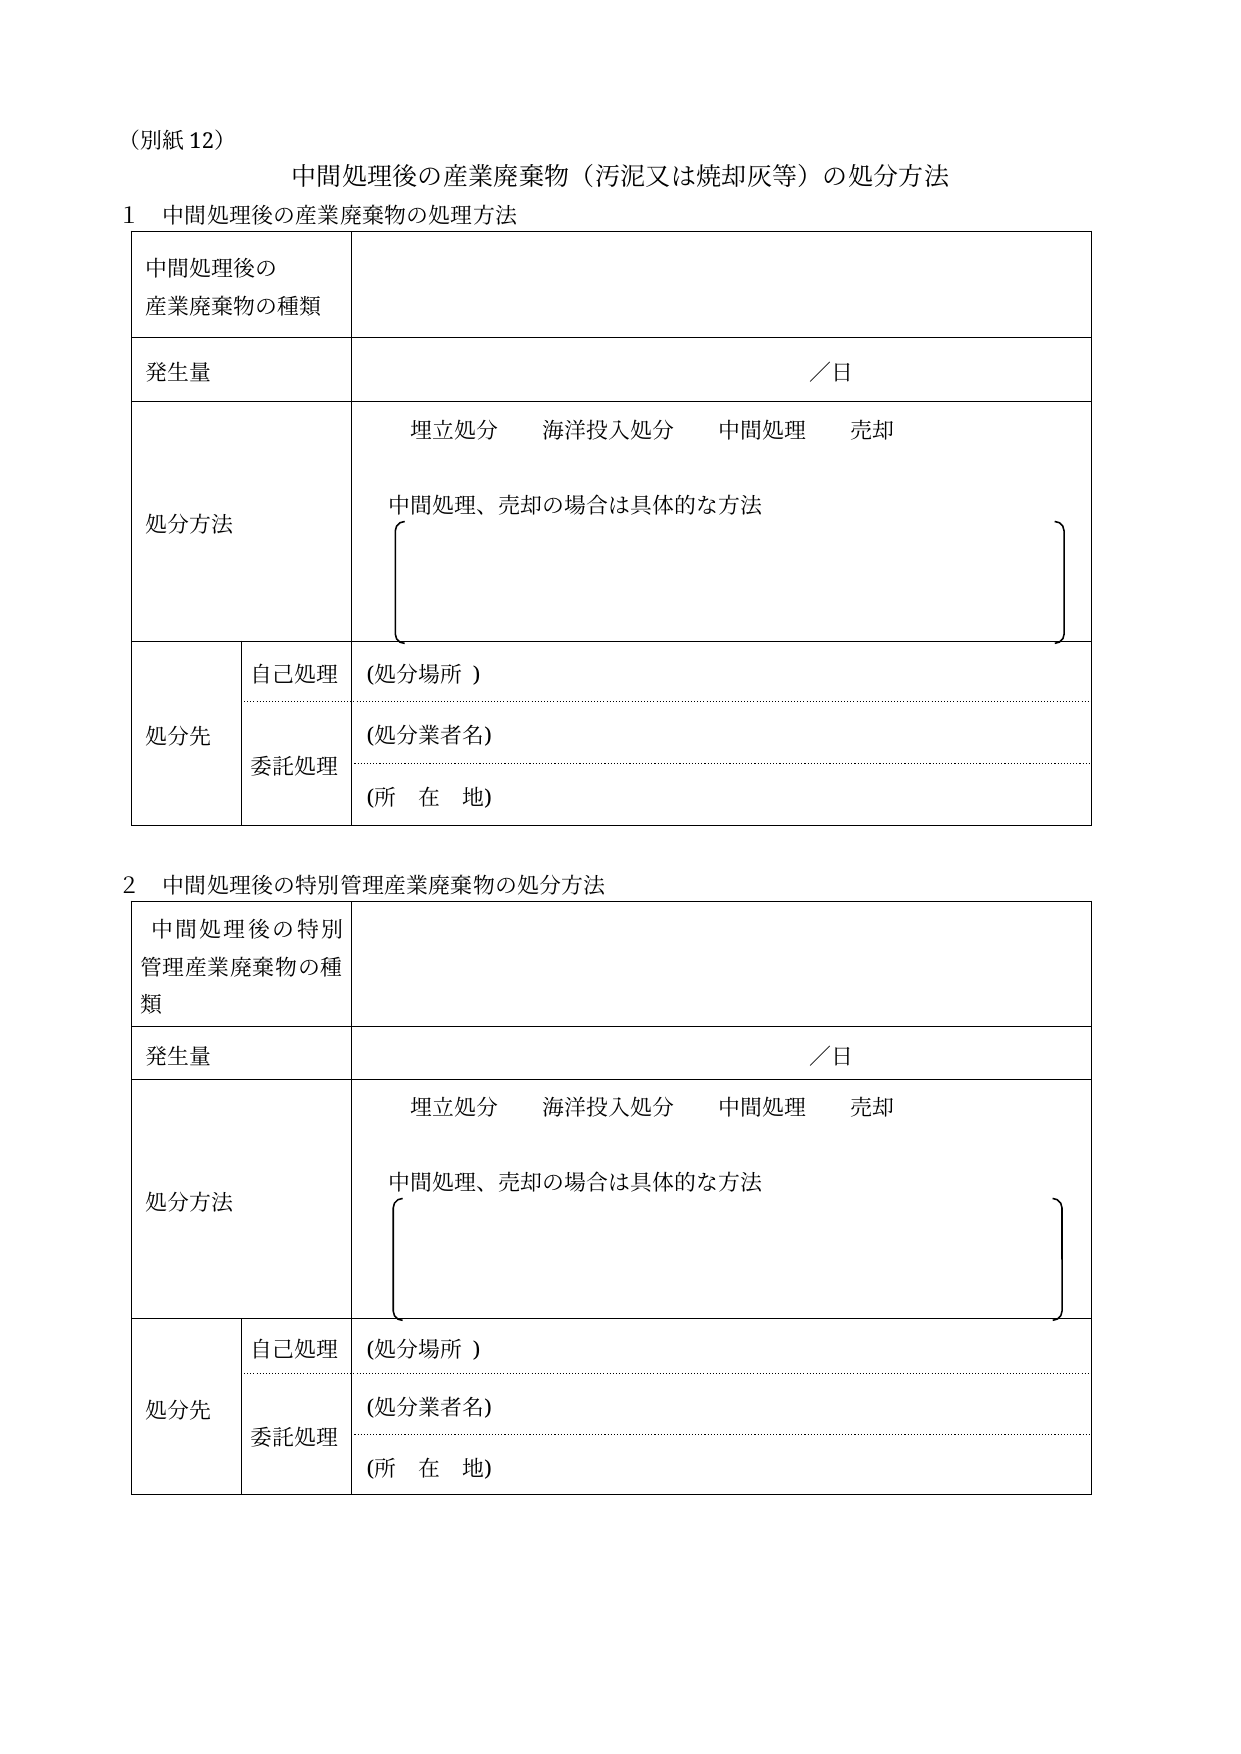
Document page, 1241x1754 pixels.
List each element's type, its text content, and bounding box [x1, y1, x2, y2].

table_cell 自己処理 [242, 642, 351, 701]
table_cell 自己処理 [242, 1319, 351, 1373]
table_cell 委託処理 [242, 701, 351, 824]
table_cell (処分場所 ) [352, 1319, 1091, 1373]
table_cell (処分業者名) [352, 1373, 1091, 1434]
table_header 中間処理後の特別管理産業廃棄物の種類 [132, 902, 351, 1026]
table_cell 埋立処分 海洋投入処分 中間処理 売却 中間処理、売却の場合は具体的な方法 [352, 402, 1091, 641]
table_cell (処分業者名) [352, 701, 1091, 762]
table_cell 処分方法 [132, 402, 351, 641]
table_cell ／日 [352, 338, 1091, 401]
table_cell (処分場所 ) [352, 642, 1091, 701]
table_cell 処分先 [132, 642, 241, 824]
table_cell (所 在 地) [352, 1434, 1091, 1494]
table_header 中間処理後の 産業廃棄物の種類 [132, 232, 351, 337]
table_cell 処分先 [132, 1319, 241, 1494]
table_cell ／日 [352, 1027, 1091, 1079]
table_cell 委託処理 [242, 1373, 351, 1494]
text ２ 中間処理後の特別管理産業廃棄物の処分方法 [118, 863, 1122, 901]
text 中間処理後の産業廃棄物（汚泥又は焼却灰等）の処分方法 [118, 156, 1122, 193]
table_cell (所 在 地) [352, 763, 1091, 824]
text １ 中間処理後の産業廃棄物の処理方法 [118, 193, 1122, 231]
text （別紙12） [118, 118, 1122, 156]
table_header [352, 902, 1091, 1026]
table_cell 発生量 [132, 338, 351, 401]
table_cell 発生量 [132, 1027, 351, 1079]
table_cell 処分方法 [132, 1080, 351, 1318]
table_header [352, 232, 1091, 337]
table_cell 埋立処分 海洋投入処分 中間処理 売却 中間処理、売却の場合は具体的な方法 [352, 1080, 1091, 1318]
